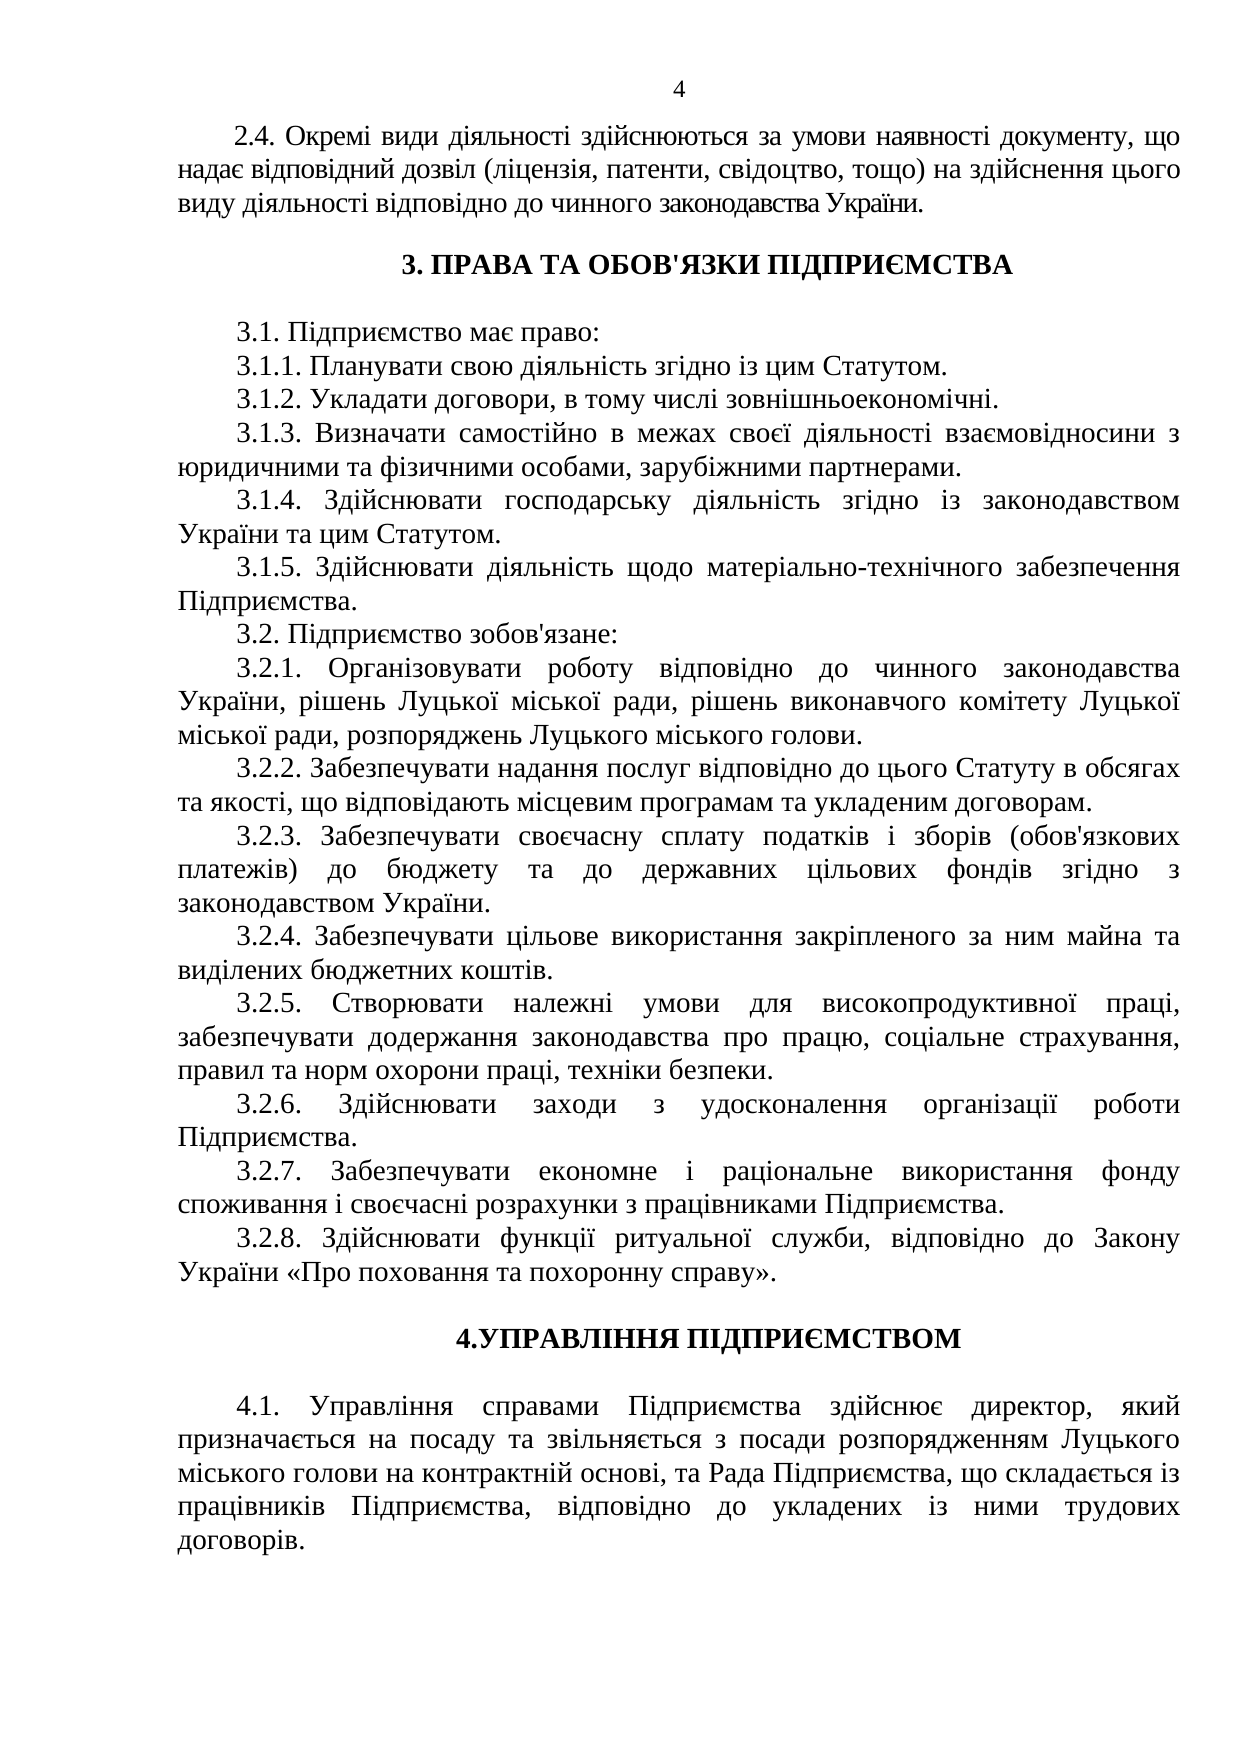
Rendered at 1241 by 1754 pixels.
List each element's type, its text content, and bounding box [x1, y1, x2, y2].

text 3.1.3. Визначати самостійно в межах своєї діяльності взаємовідносини з юридичними та фізичними особами, зарубіжними партнерами. [177, 415, 1181, 482]
text 3.2.3. Забезпечувати своєчасну сплату податків і зборів (обов'язкових платежів) до бюджету та до державних цільових фондів згідно з законодавством України. [177, 818, 1181, 918]
text 3.2.5. Створювати належні умови для високопродуктивної праці, забезпечувати додержання законодавства про працю, соціальне страхування, правил та норм охорони праці, техніки безпеки. [177, 985, 1181, 1086]
text 3.1.4. Здійснювати господарську діяльність згідно із законодавством України та цим Статутом. [177, 482, 1181, 549]
text 3.1.5. Здійснювати діяльність щодо матеріально-технічного забезпечення Підприємства. [177, 549, 1181, 616]
text 2.4. Окремі види діяльності здійснюються за умови наявності документу, що надає відповідний дозвіл (ліцензія, патенти, свідоцтво, тощо) на здійснення цього виду діяльності відповідно до чинного законодавства України. [177, 118, 1181, 219]
text 3.2.7. Забезпечувати економне і раціональне використання фонду споживання і своєчасні розрахунки з працівниками Підприємства. [177, 1153, 1181, 1220]
text 3.2. Підприємство зобов'язане: [177, 616, 1181, 650]
text 3.2.4. Забезпечувати цільове використання закріпленого за ним майна та виділених бюджетних коштів. [177, 918, 1181, 985]
text 3.2.8. Здійснювати функції ритуальної служби, відповідно до Закону України «Про поховання та похоронну справу». [177, 1220, 1181, 1287]
text 3.1.2. Укладати договори, в тому числі зовнішньоекономічні. [177, 382, 1181, 415]
text 3.2.6. Здійснювати заходи з удосконалення організації роботи Підприємства. [177, 1086, 1181, 1153]
text 3.2.2. Забезпечувати надання послуг відповідно до цього Статуту в обсягах та якості, що відповідають місцевим програмам та укладеним договорам. [177, 751, 1181, 818]
text 3.1. Підприємство має право: [177, 314, 1181, 348]
text 4.1. Управління справами Підприємства здійснює директор, який призначається на посаду та звільняється з посади розпорядженням Луцького міського голови на контрактній основі, та Рада Підприємства, що складається із працівників Підприємства, відповідно до укладених із ними трудових договорів. [177, 1388, 1181, 1556]
text 3. ПРАВА ТА ОБОВ'ЯЗКИ ПІДПРИЄМСТВА [177, 247, 1181, 281]
text 4.УПРАВЛІННЯ ПІДПРИЄМСТВОМ [177, 1321, 1181, 1354]
text 3.2.1. Організовувати роботу відповідно до чинного законодавства України, рішень Луцької міської ради, рішень виконавчого комітету Луцької міської ради, розпоряджень Луцького міського голови. [177, 650, 1181, 751]
text 3.1.1. Планувати свою діяльність згідно із цим Статутом. [177, 348, 1181, 382]
